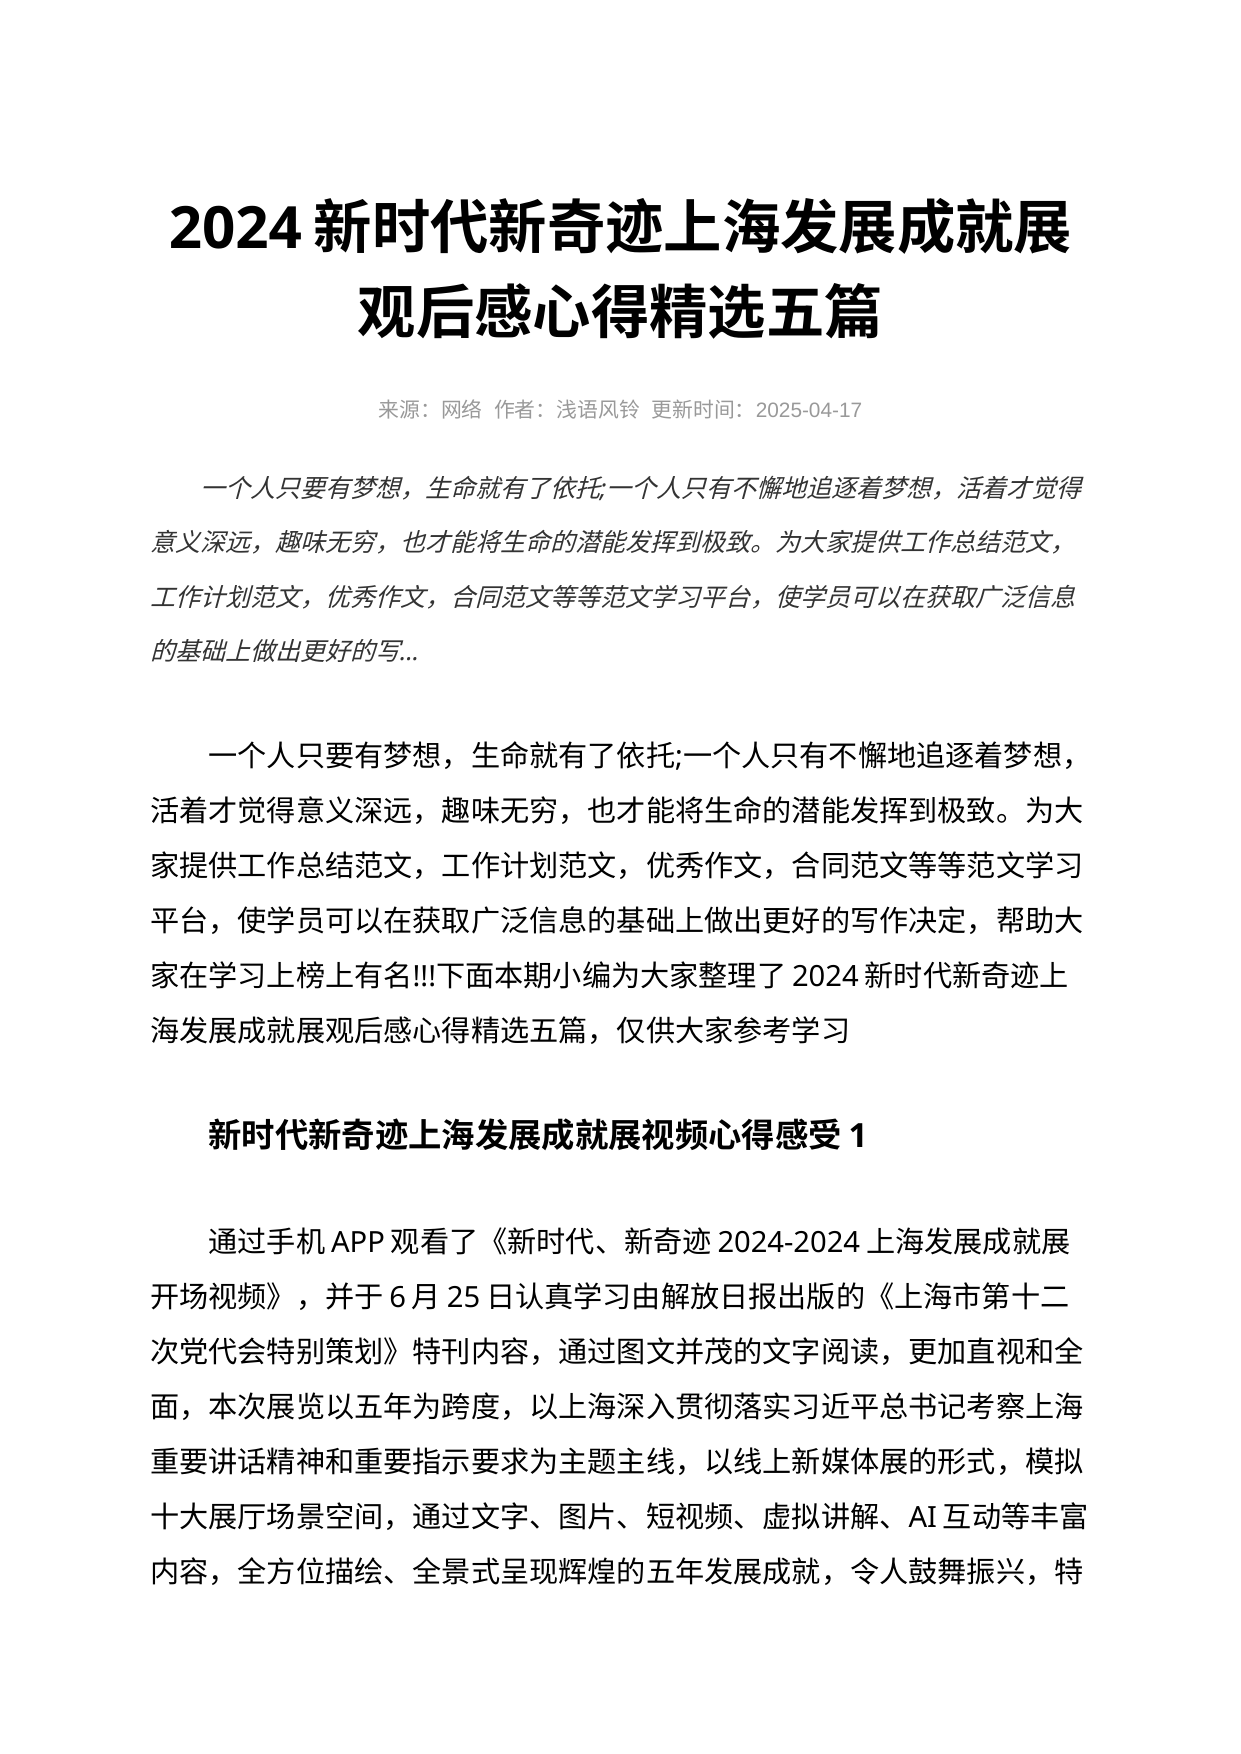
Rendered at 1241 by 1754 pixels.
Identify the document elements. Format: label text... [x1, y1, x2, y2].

text 一个人只要有梦想，生命就有了依托;一个人只有不懈地追逐着梦想，活着才觉得意义深远，趣味无穷，也才能将生命的潜能发挥到极致。为大家提供工作总结范文，工作计划范文，优秀作文，合同范文等等范文学习平台，使学员可以在获取广泛信息的基础上做出更好的写作决定，帮助大家在学习上榜上有名!!!下面本期小编为大家整理了2024新时代新奇迹上海发展成就展观后感心得精选五篇，仅供大家参考学习 [150, 733, 1090, 1049]
text 来源：网络 作者：浅语风铃 更新时间：2025-04-17 [150, 397, 1090, 421]
text 新时代新奇迹上海发展成就展视频心得感受1 [150, 1109, 1090, 1157]
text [150, 1219, 1090, 1591]
text 一个人只要有梦想，生命就有了依托;一个人只有不懈地追逐着梦想，活着才觉得意义深远，趣味无穷，也才能将生命的潜能发挥到极致。为大家提供工作总结范文，工作计划范文，优秀作文，合同范文等等范文学习平台，使学员可以在获取广泛信息的基础上做出更好的写... [150, 468, 1090, 668]
subtitle 2024新时代新奇迹上海发展成就展观后感心得精选五篇 [150, 181, 1090, 351]
